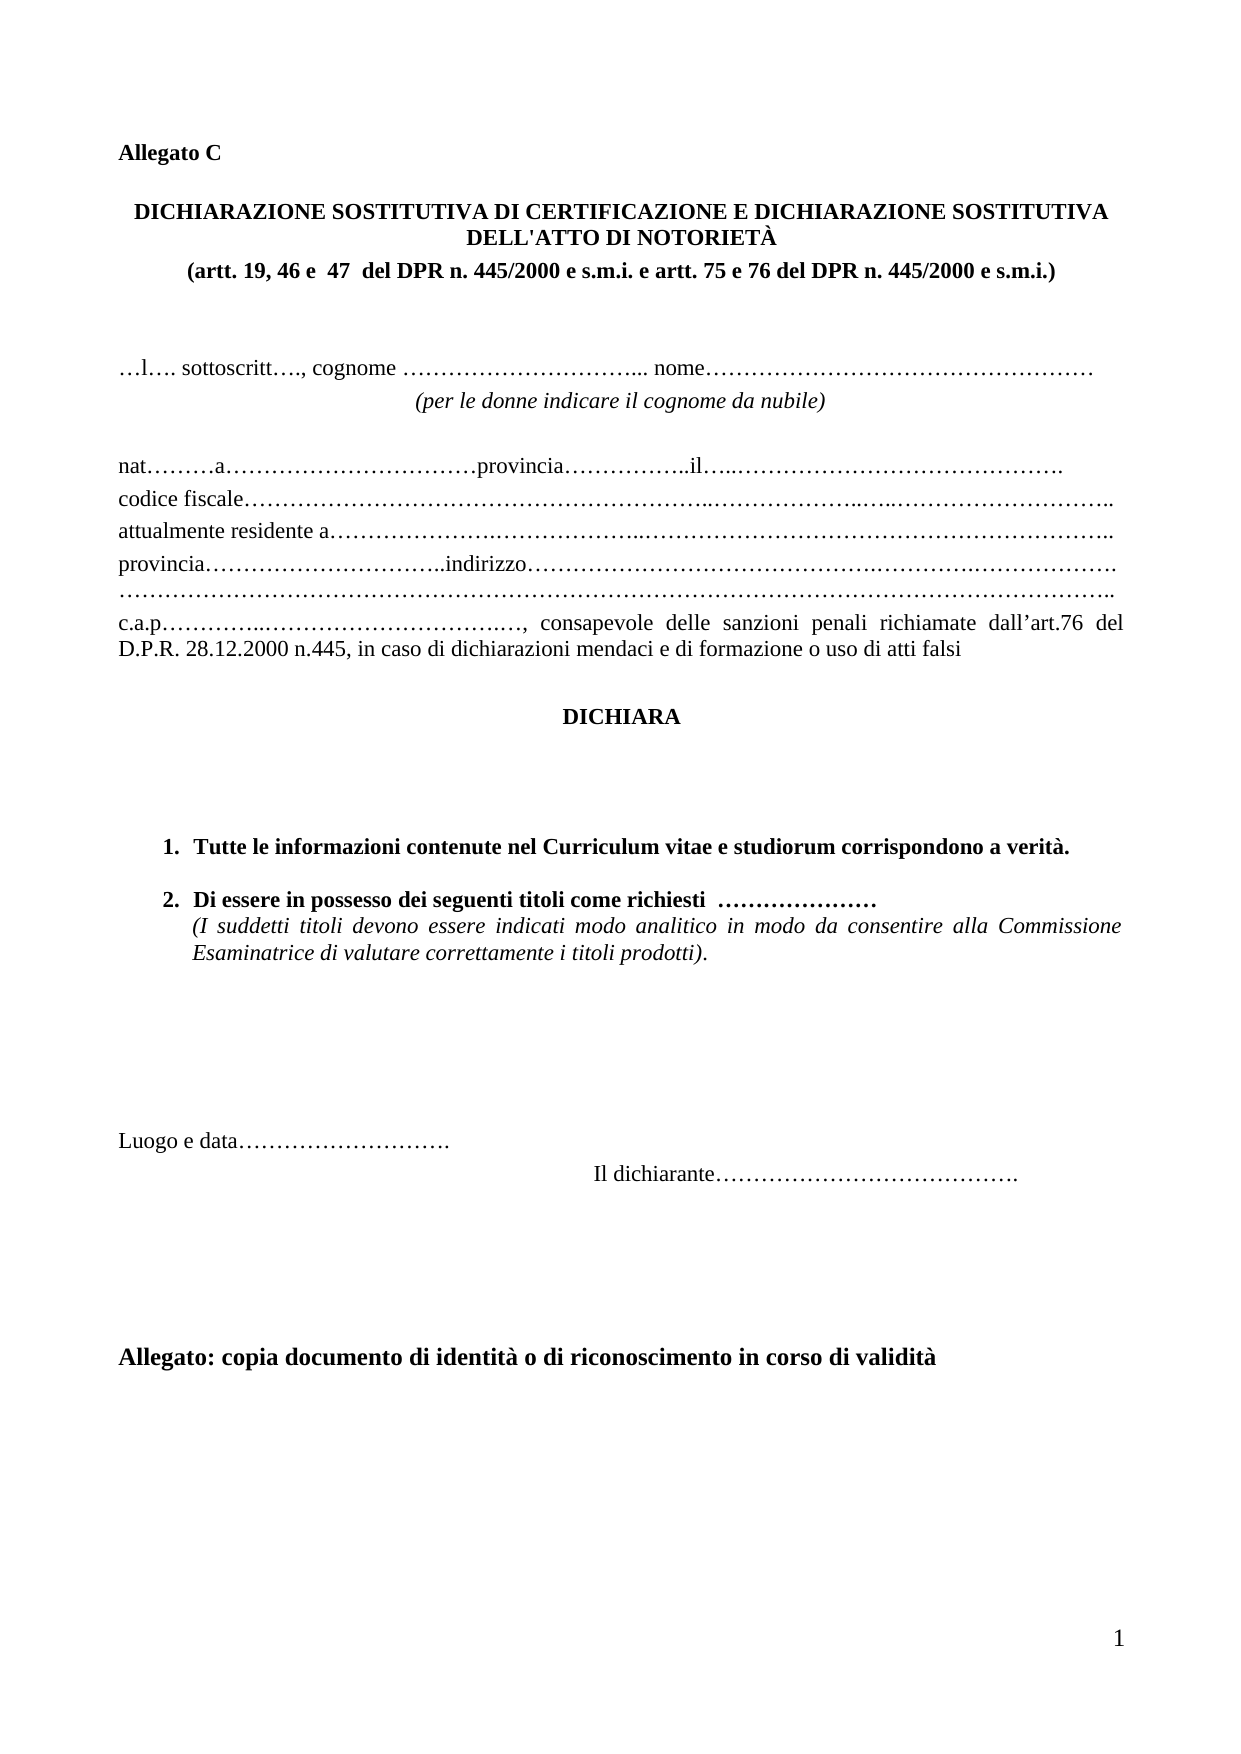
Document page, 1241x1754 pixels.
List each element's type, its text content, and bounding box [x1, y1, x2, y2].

text (per le donne indicare il cognome da nubile) [118, 387, 1125, 413]
text c.a.p…………..………………………….…, consapevole delle sanzioni penali richiamate dall’art.76 del D.P.R. 28.12.2000 n.445, in caso di dichiarazioni mendaci e di formazione o uso di atti falsi [118, 609, 1125, 662]
list Tutte le informazioni contenute nel Curriculum vitae e studiorum corrispondono a verità. [162, 833, 1125, 860]
text Il dichiarante…………………………………. [413, 1160, 1125, 1186]
text attualmente residente a………………….………………..…………………………………………………….. [118, 517, 1125, 544]
text codice fiscale……………………………………………………..………………..…..……………………….. [118, 485, 1125, 511]
text Allegato: copia documento di identità o di riconoscimento in corso di validità [118, 1342, 1125, 1371]
text (artt. 19, 46 e 47 del DPR n. 445/2000 e s.m.i. e artt. 75 e 76 del DPR n. 445/2000 e s.m.i.) [118, 257, 1125, 283]
text nat………a……………………………provincia……………..il…..……………………………………. [118, 452, 1125, 479]
text (I suddetti titoli devono essere indicati modo analitico in modo da consentire alla Commissione Esaminatrice di valutare correttamente i titoli prodotti). [192, 912, 1125, 965]
text Allegato C [118, 139, 1125, 165]
list Di essere in possesso dei seguenti titoli come richiesti ………………… [162, 886, 1125, 912]
text Luogo e data………………………. [118, 1127, 1125, 1154]
text DICHIARA [118, 703, 1125, 729]
text provincia…………………………..indirizzo……………………………………….………….……………….………………………………………………………………………………………………………………….. [118, 550, 1125, 603]
text DICHIARAZIONE SOSTITUTIVA DI CERTIFICAZIONE E DICHIARAZIONE SOSTITUTIVA DELL'ATTO DI NOTORIETÀ [118, 198, 1125, 250]
text …l…. sottoscritt…., cognome …………………………... nome…………………………………………… [118, 354, 1125, 381]
